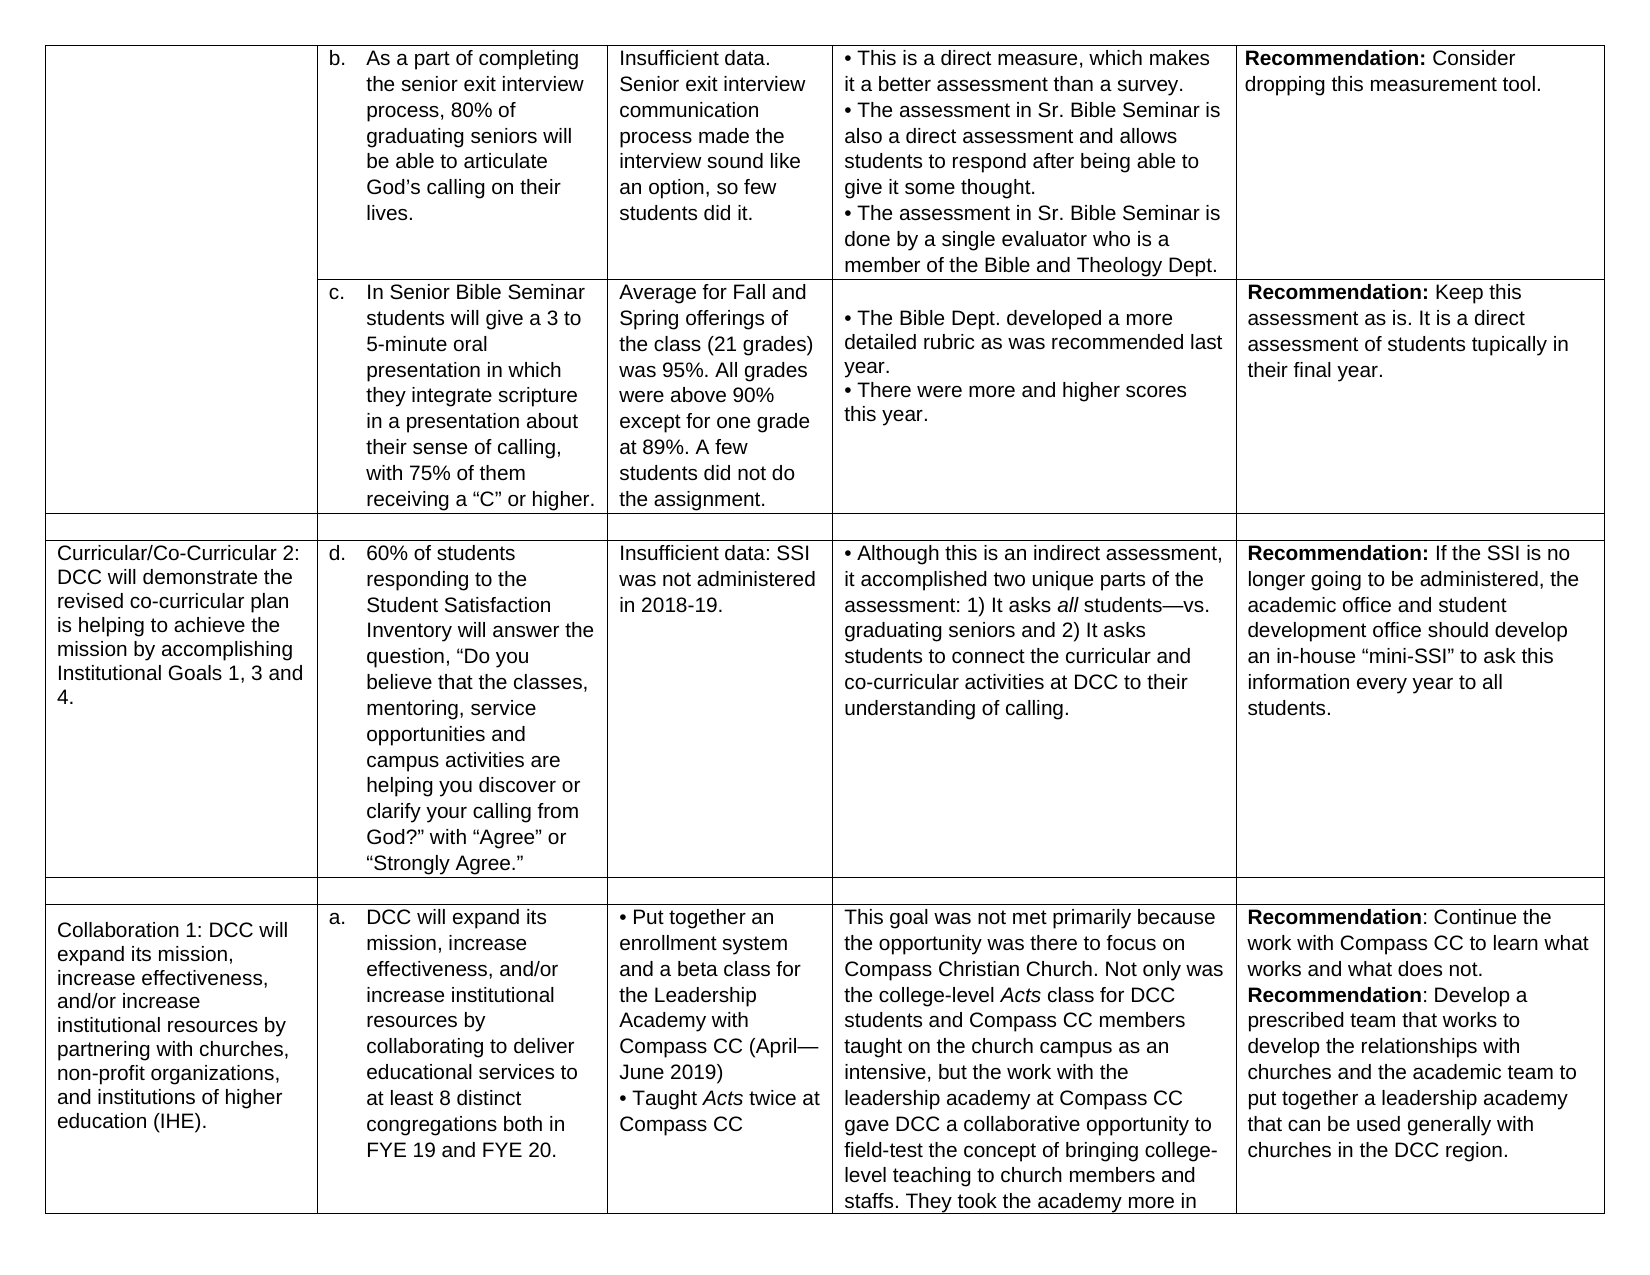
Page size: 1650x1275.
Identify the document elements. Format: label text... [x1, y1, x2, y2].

table_cell [46, 878, 317, 904]
table_cell Insufficient data: SSI was not administered in 2018-19. [608, 541, 832, 877]
table_cell • The Bible Dept. developed a more detailed rubric as was recommended last year. • There were more and higher scores this year. [833, 280, 1236, 513]
table_cell Insufficient data. Senior exit interview communication process made the interview sound like an option, so few students did it. [608, 46, 832, 279]
table_cell Curricular/Co-Curricular 2: DCC will demonstrate the revised co-curricular plan is helping to achieve the mission by accomplishing Institutional Goals 1, 3 and 4. [46, 541, 317, 877]
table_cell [46, 46, 317, 513]
table_cell [833, 514, 1236, 540]
table_cell In Senior Bible Seminar students will give a 3 to 5-minute oral presentation in which they integrate scripture in a presentation about their sense of calling, with 75% of them receiving a “C” or higher. [318, 280, 607, 513]
table_cell Recommendation: Consider dropping this measurement tool. [1237, 46, 1604, 279]
table_cell [318, 878, 607, 904]
table_cell [833, 878, 1236, 904]
table_cell [318, 514, 607, 540]
table_cell • Although this is an indirect assessment, it accomplished two unique parts of the assessment: 1) It asks all students—vs. graduating seniors and 2) It asks students to connect the curricular and co-curricular activities at DCC to their understanding of calling. [833, 541, 1236, 877]
table_cell [1237, 878, 1604, 904]
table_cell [318, 905, 607, 1213]
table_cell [608, 905, 832, 1213]
table_cell As a part of completing the senior exit interview process, 80% of graduating seniors will be able to articulate God’s calling on their lives. [318, 46, 607, 279]
table_cell [1237, 514, 1604, 540]
table_cell Recommendation: If the SSI is no longer going to be administered, the academic office and student development office should develop an in-house “mini-SSI” to ask this information every year to all students. [1237, 541, 1604, 877]
table_cell • This is a direct measure, which makes it a better assessment than a survey. • The assessment in Sr. Bible Seminar is also a direct assessment and allows students to respond after being able to give it some thought. • The assessment in Sr. Bible Seminar is done by a single evaluator who is a member of the Bible and Theology Dept. [833, 46, 1236, 279]
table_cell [1237, 905, 1604, 1213]
table_cell [608, 514, 832, 540]
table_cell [46, 905, 317, 1213]
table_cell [833, 905, 1236, 1213]
table_cell [46, 514, 317, 540]
table_cell Average for Fall and Spring offerings of the class (21 grades) was 95%. All grades were above 90% except for one grade at 89%. A few students did not do the assignment. [608, 280, 832, 513]
table_cell Recommendation: Keep this assessment as is. It is a direct assessment of students tupically in their final year. [1237, 280, 1604, 513]
table_cell [608, 878, 832, 904]
table_cell 60% of students responding to the Student Satisfaction Inventory will answer the question, “Do you believe that the classes, mentoring, service opportunities and campus activities are helping you discover or clarify your calling from God?” with “Agree” or “Strongly Agree.” [318, 541, 607, 877]
